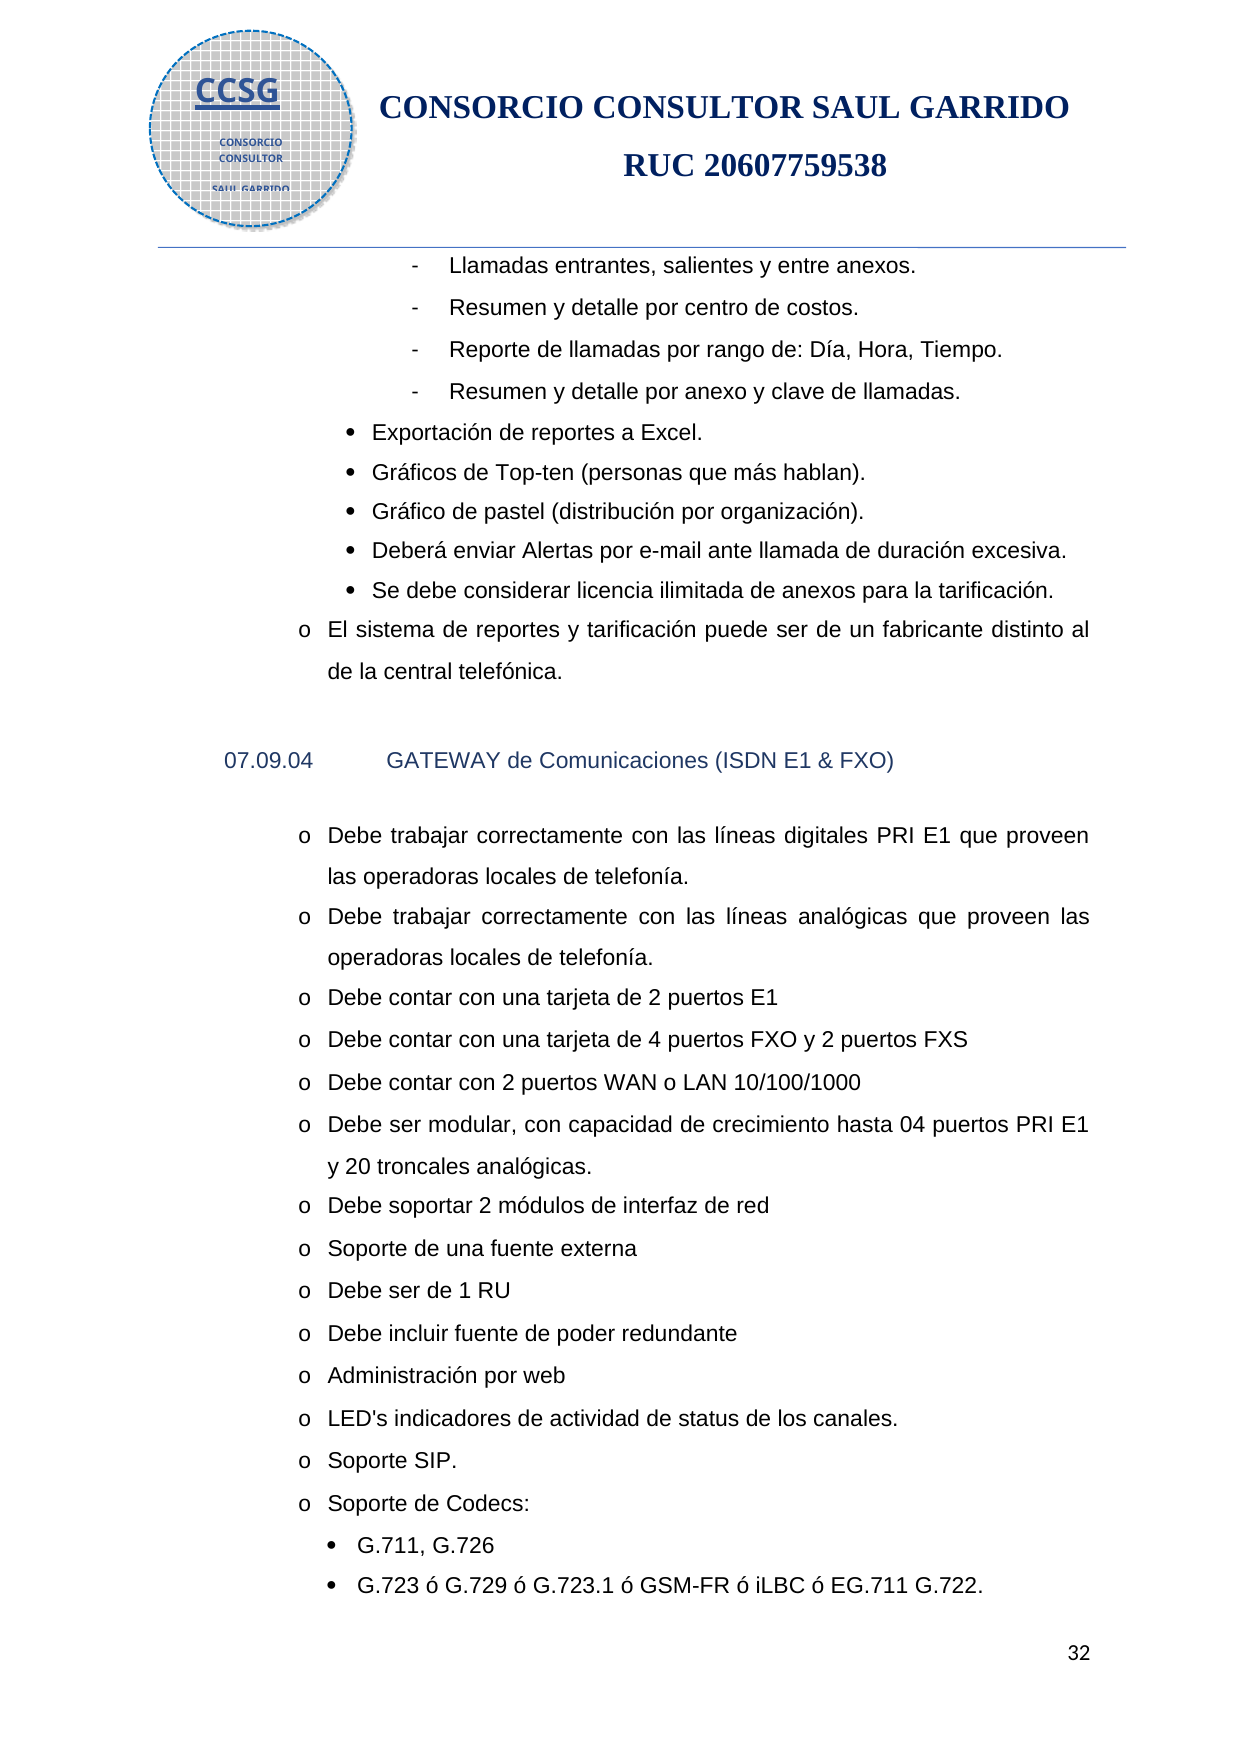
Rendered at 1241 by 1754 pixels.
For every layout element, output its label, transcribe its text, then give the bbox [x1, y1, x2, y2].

list Debe contar con una tarjeta de 2 puertos E1 [298, 984, 1090, 1012]
subtitle 07.09.04 GATEWAY de Comunicaciones (ISDN E1 & FXO) [224, 747, 1090, 773]
list Debe trabajar correctamente con las líneas analógicas que proveen las operadoras locales de telefonía. [298, 903, 1090, 971]
list Debe contar con 2 puertos WAN o LAN 10/100/1000 [298, 1069, 1090, 1097]
list Debe ser modular, con capacidad de crecimiento hasta 04 puertos PRI E1 y 20 troncales analógicas. [298, 1111, 1090, 1179]
list Debe contar con una tarjeta de 4 puertos FXO y 2 puertos FXS [298, 1026, 1090, 1054]
list G.711, G.726 [327, 1532, 1090, 1558]
list Deberá enviar Alertas por e-mail ante llamada de duración excesiva. [346, 537, 1090, 564]
list G.723 ó G.729 ó G.723.1 ó GSM-FR ó iLBC ó EG.711 G.722. [327, 1572, 1090, 1598]
list Reporte de llamadas por rango de: Día, Hora, Tiempo. [411, 335, 1090, 363]
list Exportación de reportes a Excel. [346, 419, 1090, 445]
list Debe incluir fuente de poder redundante [298, 1320, 1090, 1348]
list Soporte SIP. [298, 1447, 1090, 1476]
list Llamadas entrantes, salientes y entre anexos. [411, 251, 1090, 279]
list Soporte de una fuente externa [298, 1235, 1090, 1263]
list Resumen y detalle por centro de costos. [411, 293, 1090, 321]
list Gráficos de Top-ten (personas que más hablan). [346, 458, 1090, 485]
list Gráfico de pastel (distribución por organización). [346, 498, 1090, 524]
list Debe trabajar correctamente con las líneas digitales PRI E1 que proveen las operadoras locales de telefonía. [298, 822, 1090, 890]
list Debe ser de 1 RU [298, 1277, 1090, 1306]
list Debe soportar 2 módulos de interfaz de red [298, 1192, 1090, 1221]
list Soporte de Codecs: [298, 1490, 1090, 1518]
list Resumen y detalle por anexo y clave de llamadas. [411, 377, 1090, 405]
picture [150, 30, 352, 227]
list LED's indicadores de actividad de status de los canales. [298, 1405, 1090, 1433]
list El sistema de reportes y tarificación puede ser de un fabricante distinto al de la central telefónica. [298, 616, 1090, 684]
list Se debe considerar licencia ilimitada de anexos para la tarificación. [346, 577, 1090, 603]
list Administración por web [298, 1362, 1090, 1391]
